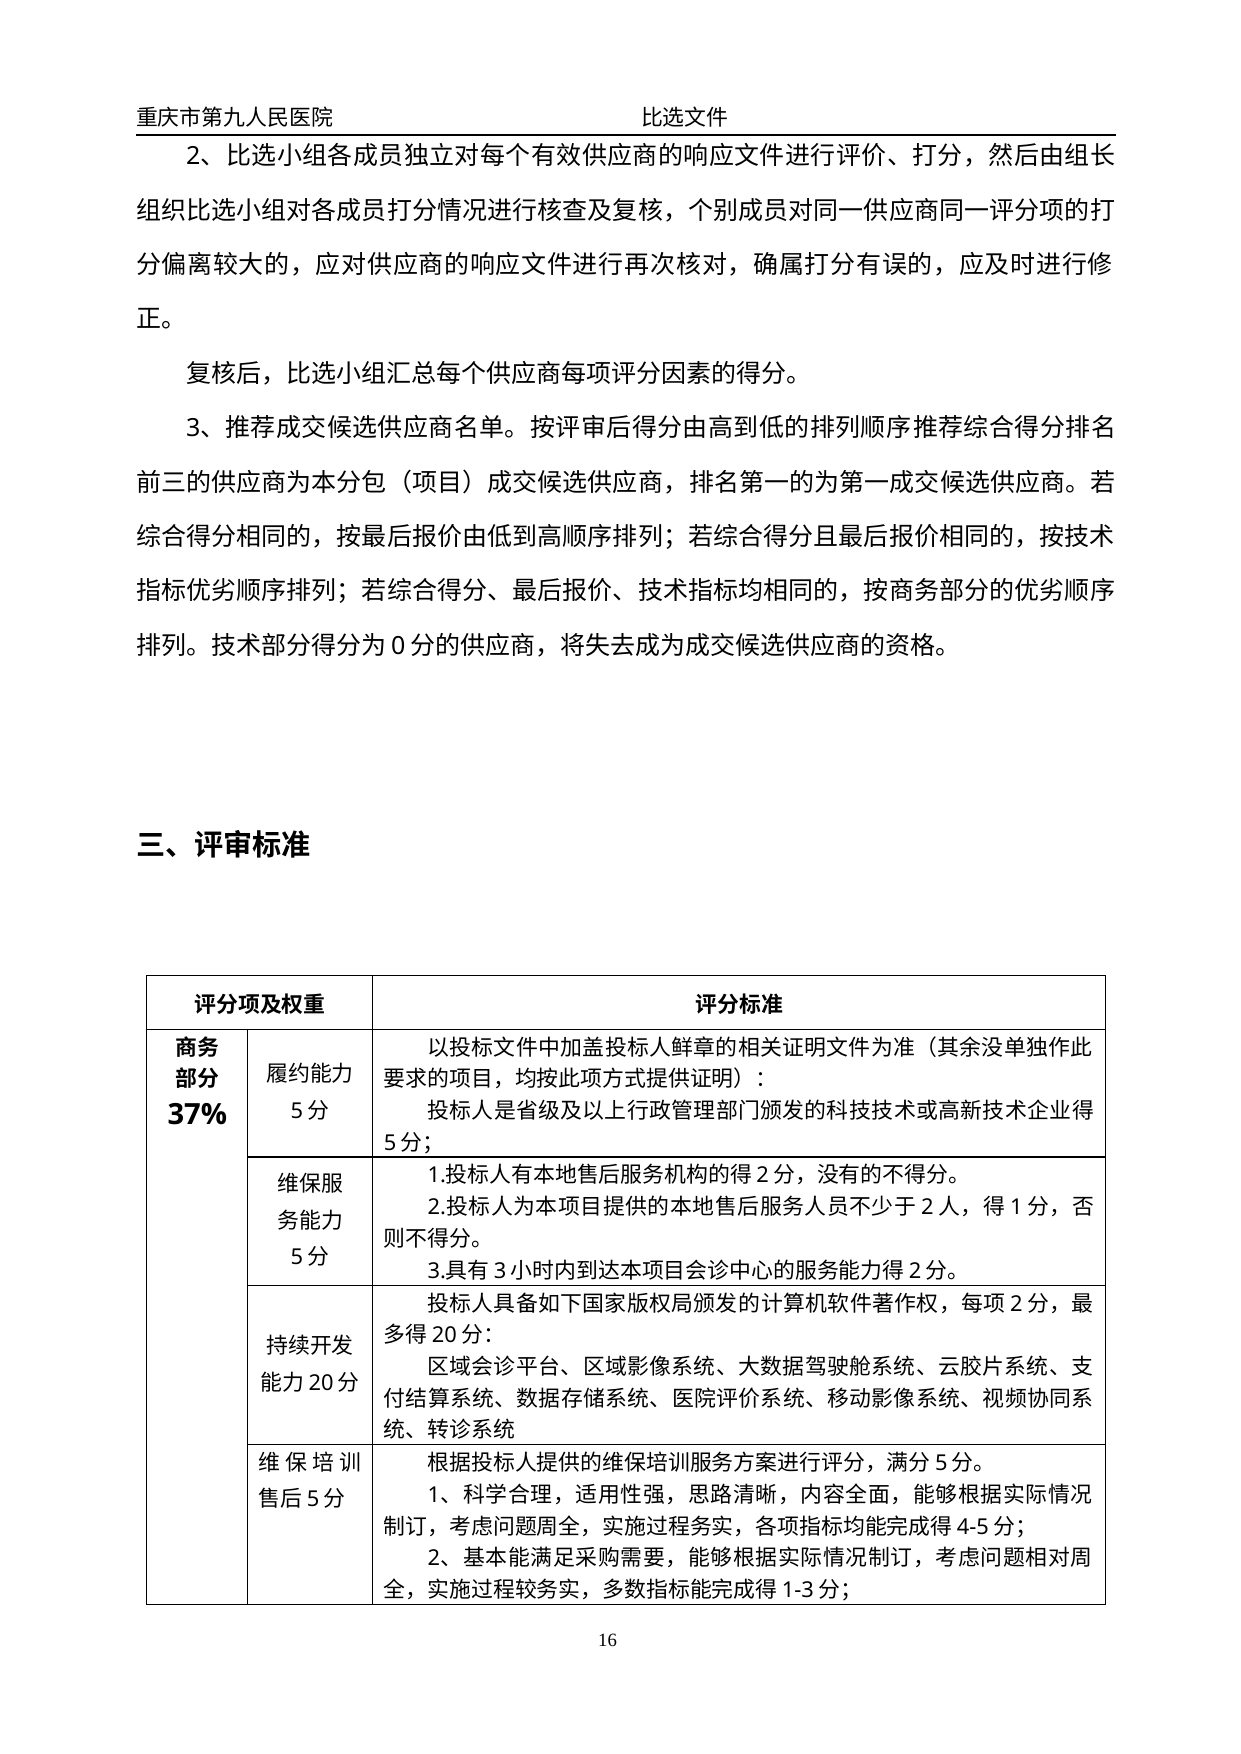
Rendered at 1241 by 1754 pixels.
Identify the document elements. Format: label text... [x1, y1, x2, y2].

table_header 评分项及权重 [147, 976, 372, 1029]
table_cell 投标人具备如下国家版权局颁发的计算机软件著作权，每项2分，最多得20分： 区域会诊平台、区域影像系统、大数据驾驶舱系统、云胶片系统、支付结算系统、数据存储系统、医院评价系统、移动影像系统、视频协同系统、转诊系统 [373, 1286, 1105, 1444]
table_cell 以投标文件中加盖投标人鲜章的相关证明文件为准（其余没单独作此要求的项目，均按此项方式提供证明）： 投标人是省级及以上行政管理部门颁发的科技技术或高新技术企业得5分； [373, 1030, 1105, 1156]
text 复核后，比选小组汇总每个供应商每项评分因素的得分。 [136, 353, 1116, 389]
table_cell 1.投标人有本地售后服务机构的得2分，没有的不得分。 2.投标人为本项目提供的本地售后服务人员不少于2人，得1分，否则不得分。 3.具有3小时内到达本项目会诊中心的服务能力得2分。 [373, 1158, 1105, 1284]
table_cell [373, 1445, 1105, 1604]
table_cell 商务 部分37% [147, 1030, 247, 1604]
table_cell 持续开发能力20分 [248, 1286, 372, 1444]
subtitle 三、评审标准 [136, 821, 1116, 863]
table_header 评分标准 [373, 976, 1105, 1029]
list 推荐成交候选供应商名单。按评审后得分由高到低的排列顺序推荐综合得分排名前三的供应商为本分包（项目）成交候选供应商，排名第一的为第一成交候选供应商。若综合得分相同的，按最后报价由低到高顺序排列；若综合得分且最后报价相同的，按技术指标优劣顺序排列；若综合得分、最后报价、技术指标均相同的，按商务部分的优劣顺序排列。技术部分得分为0分的供应商，将失去成为成交候选供应商的资格。 [136, 408, 1116, 661]
text 2、比选小组各成员独立对每个有效供应商的响应文件进行评价、打分，然后由组长组织比选小组对各成员打分情况进行核查及复核，个别成员对同一供应商同一评分项的打分偏离较大的，应对供应商的响应文件进行再次核对，确属打分有误的，应及时进行修正。 [136, 136, 1116, 335]
table_cell 维保服 务能力 5分 [248, 1158, 372, 1284]
table_cell 履约能力 5分 [248, 1030, 372, 1156]
table_cell 维保培训售后5分 [248, 1445, 372, 1604]
